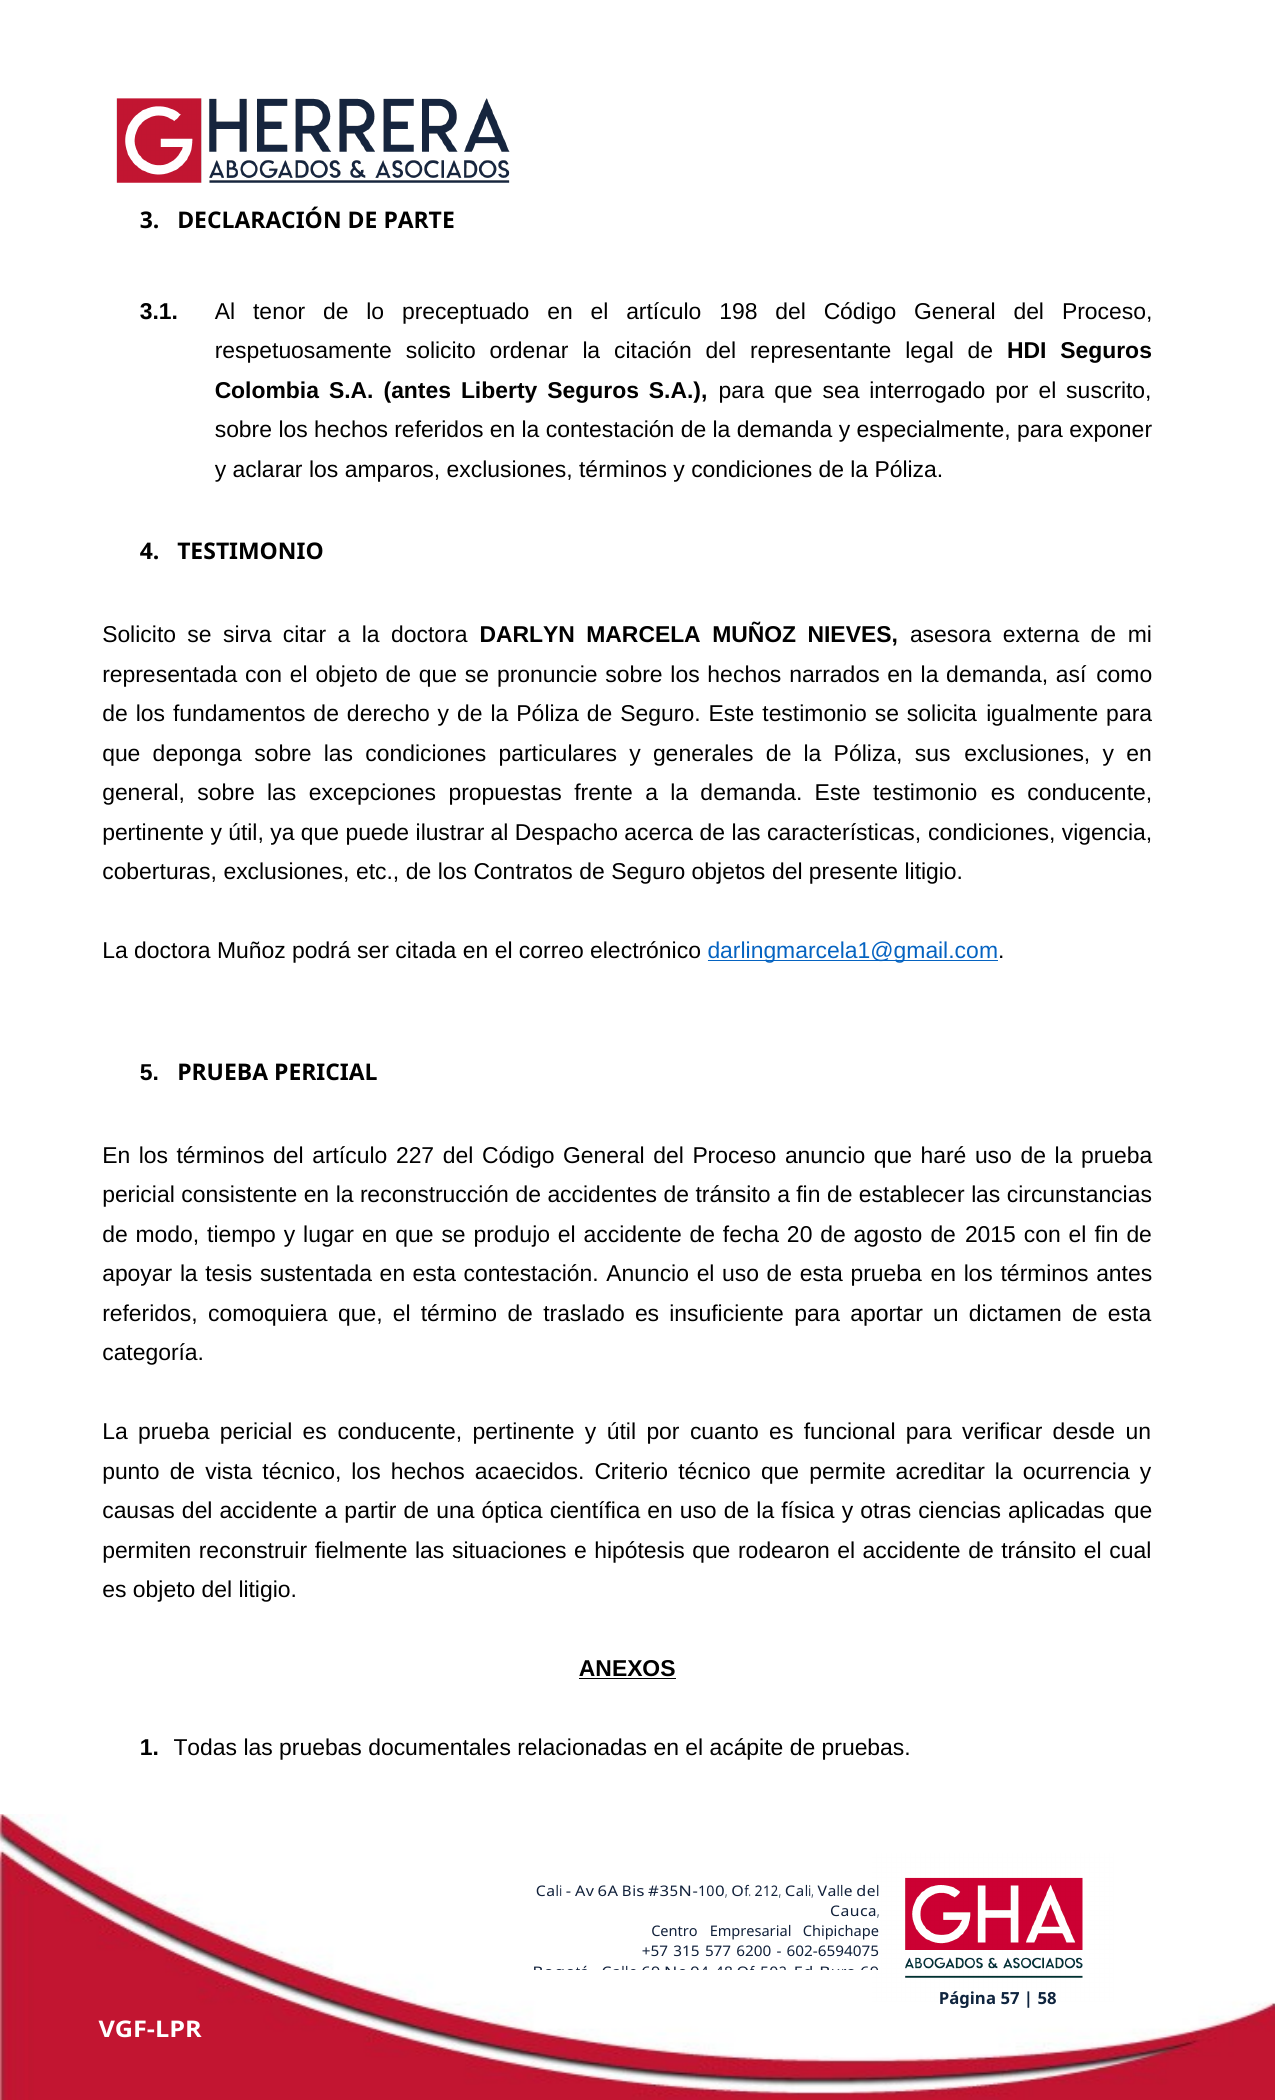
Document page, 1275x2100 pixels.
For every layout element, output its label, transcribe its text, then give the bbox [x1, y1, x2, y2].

subtitle PRUEBA PERICIAL [139, 1055, 1152, 1087]
list Al tenor de lo preceptuado en el artículo 198 del Código General del Proceso, respetuosamente solicito ordenar la citación del representante legal de HDI Seguros Colombia S.A. (antes Liberty Seguros S.A.), para que sea interrogado por el suscrito, sobre los hechos referidos en la contestación de la demanda y especialmente, para exponer y aclarar los amparos, exclusiones, términos y condiciones de la Póliza. [139, 298, 1152, 482]
picture [0, 1814, 1275, 2100]
text Solicito se sirva citar a la doctora DARLYN MARCELA MUÑOZ NIEVES, asesora externa de mi representada con el objeto de que se pronuncie sobre los hechos narrados en la demanda, así como de los fundamentos de derecho y de la Póliza de Seguro. Este testimonio se solicita igualmente para que deponga sobre las condiciones particulares y generales de la Póliza, sus exclusiones, y en general, sobre las excepciones propuestas frente a la demanda. Este testimonio es conducente, pertinente y útil, ya que puede ilustrar al Despacho acerca de las características, condiciones, vigencia, coberturas, exclusiones, etc., de los Contratos de Seguro objetos del presente litigio. [102, 621, 1152, 884]
text La doctora Muñoz podrá ser citada en el correo electrónico darlingmarcela1@gmail.com. [102, 937, 1152, 963]
list Todas las pruebas documentales relacionadas en el acápite de pruebas. [139, 1734, 1152, 1760]
subtitle TESTIMONIO [139, 535, 1152, 566]
subtitle DECLARACIÓN DE PARTE [139, 204, 1152, 235]
text ANEXOS [102, 1655, 1152, 1681]
text En los términos del artículo 227 del Código General del Proceso anuncio que haré uso de la prueba pericial consistente en la reconstrucción de accidentes de tránsito a fin de establecer las circunstancias de modo, tiempo y lugar en que se produjo el accidente de fecha 20 de agosto de 2015 con el fin de apoyar la tesis sustentada en esta contestación. Anuncio el uso de esta prueba en los términos antes referidos, comoquiera que, el término de traslado es insuficiente para aportar un dictamen de esta categoría. [102, 1142, 1152, 1366]
picture [96, 75, 529, 206]
text La prueba pericial es conducente, pertinente y útil por cuanto es funcional para verificar desde un punto de vista técnico, los hechos acaecidos. Criterio técnico que permite acreditar la ocurrencia y causas del accidente a partir de una óptica científica en uso de la física y otras ciencias aplicadas que permiten reconstruir fielmente las situaciones e hipótesis que rodearon el accidente de tránsito el cual es objeto del litigio. [102, 1418, 1152, 1602]
